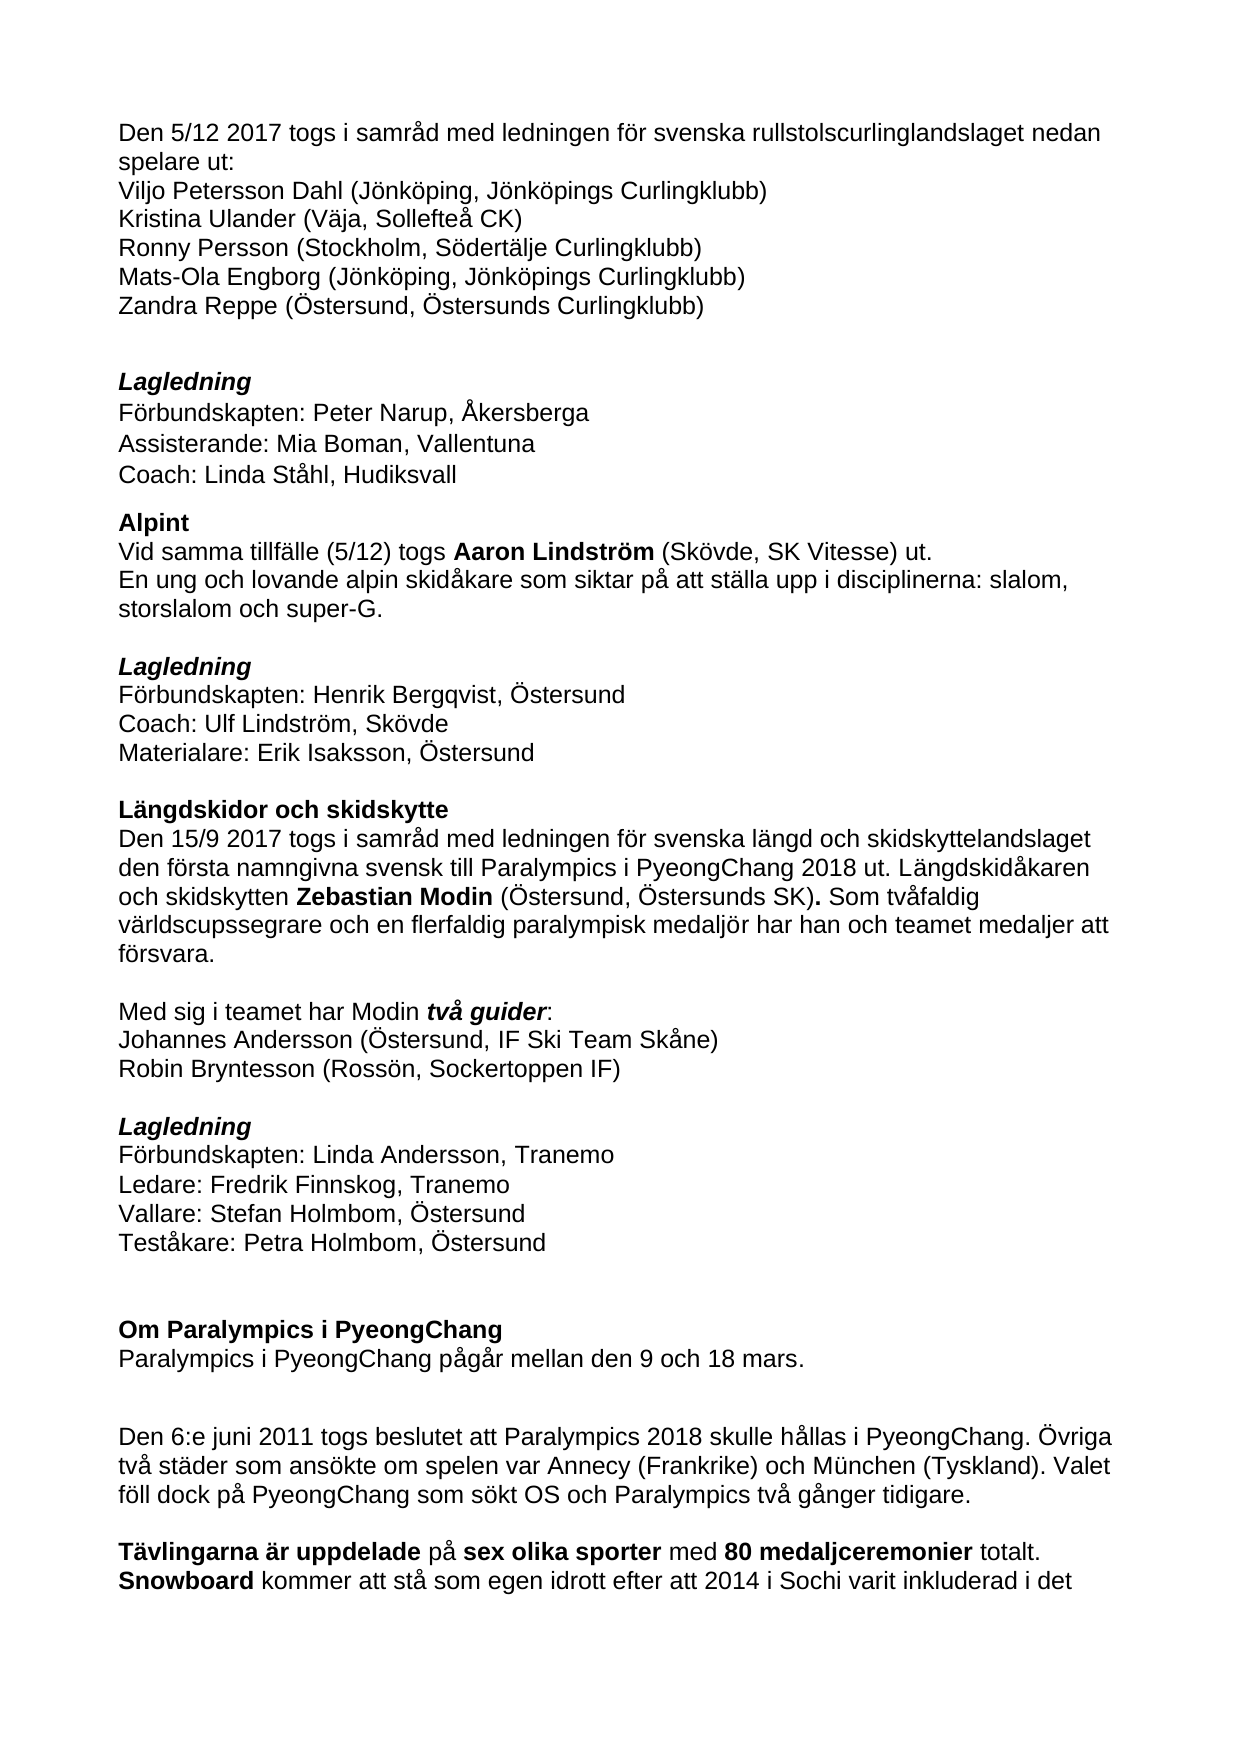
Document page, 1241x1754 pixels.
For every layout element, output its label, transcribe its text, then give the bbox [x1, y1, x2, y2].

text Paralympics i PyeongChang pågår mellan den 9 och 18 mars. [118, 1344, 1122, 1372]
text Lagledning Förbundskapten: Peter Narup, Åkersberga Assisterande: Mia Boman, Vallentuna Coach: Linda Ståhl, Hudiksvall [118, 367, 1122, 489]
text Längdskidor och skidskytte [118, 795, 1122, 824]
text Vallare: Stefan Holmbom, Östersund [118, 1198, 1122, 1227]
text Lagledning Förbundskapten: Henrik Bergqvist, Östersund [118, 652, 1122, 709]
text Teståkare: Petra Holmbom, Östersund [118, 1227, 1122, 1257]
text Vid samma tillfälle (5/12) togs Aaron Lindström (Skövde, SK Vitesse) ut. [118, 537, 1122, 565]
text Alpint [118, 508, 1122, 537]
text Kristina Ulander (Väja, Sollefteå CK) [118, 204, 1122, 233]
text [118, 1537, 1122, 1594]
text Lagledning [118, 1112, 1122, 1140]
text Med sig i teamet har Modin två guider: [118, 997, 1122, 1025]
text Den 6:e juni 2011 togs beslutet att Paralympics 2018 skulle hållas i PyeongChang. Övriga två städer som ansökte om spelen var Annecy (Frankrike) och München (Tyskland). Valet föll dock på PyeongChang som sökt OS och Paralympics två gånger tidigare. [118, 1422, 1122, 1508]
text Viljo Petersson Dahl (Jönköping, Jönköpings Curlingklubb) [118, 176, 1122, 204]
text Johannes Andersson (Östersund, IF Ski Team Skåne) [118, 1025, 1122, 1054]
text Den 5/12 2017 togs i samråd med ledningen för svenska rullstolscurlinglandslaget nedan spelare ut: [118, 118, 1122, 176]
text Den 15/9 2017 togs i samråd med ledningen för svenska längd och skidskyttelandslaget den första namngivna svensk till Paralympics i PyeongChang 2018 ut. Längdskidåkaren och skidskytten Zebastian Modin (Östersund, Östersunds SK). Som tvåfaldig världscupssegrare och en flerfaldig paralympisk medaljör har han och teamet medaljer att försvara. [118, 824, 1122, 968]
text Zandra Reppe (Östersund, Östersunds Curlingklubb) [118, 291, 1122, 319]
text Robin Bryntesson (Rossön, Sockertoppen IF) [118, 1054, 1122, 1083]
text Ronny Persson (Stockholm, Södertälje Curlingklubb) [118, 233, 1122, 262]
text Om Paralympics i PyeongChang [118, 1315, 1122, 1344]
text Coach: Ulf Lindström, Skövde [118, 709, 1122, 738]
text Förbundskapten: Linda Andersson, Tranemo [118, 1140, 1122, 1169]
text En ung och lovande alpin skidåkare som siktar på att ställa upp i disciplinerna: slalom, storslalom och super-G. [118, 565, 1122, 623]
text Ledare: Fredrik Finnskog, Tranemo [118, 1169, 1122, 1198]
text Materialare: Erik Isaksson, Östersund [118, 738, 1122, 767]
text Mats-Ola Engborg (Jönköping, Jönköpings Curlingklubb) [118, 262, 1122, 291]
